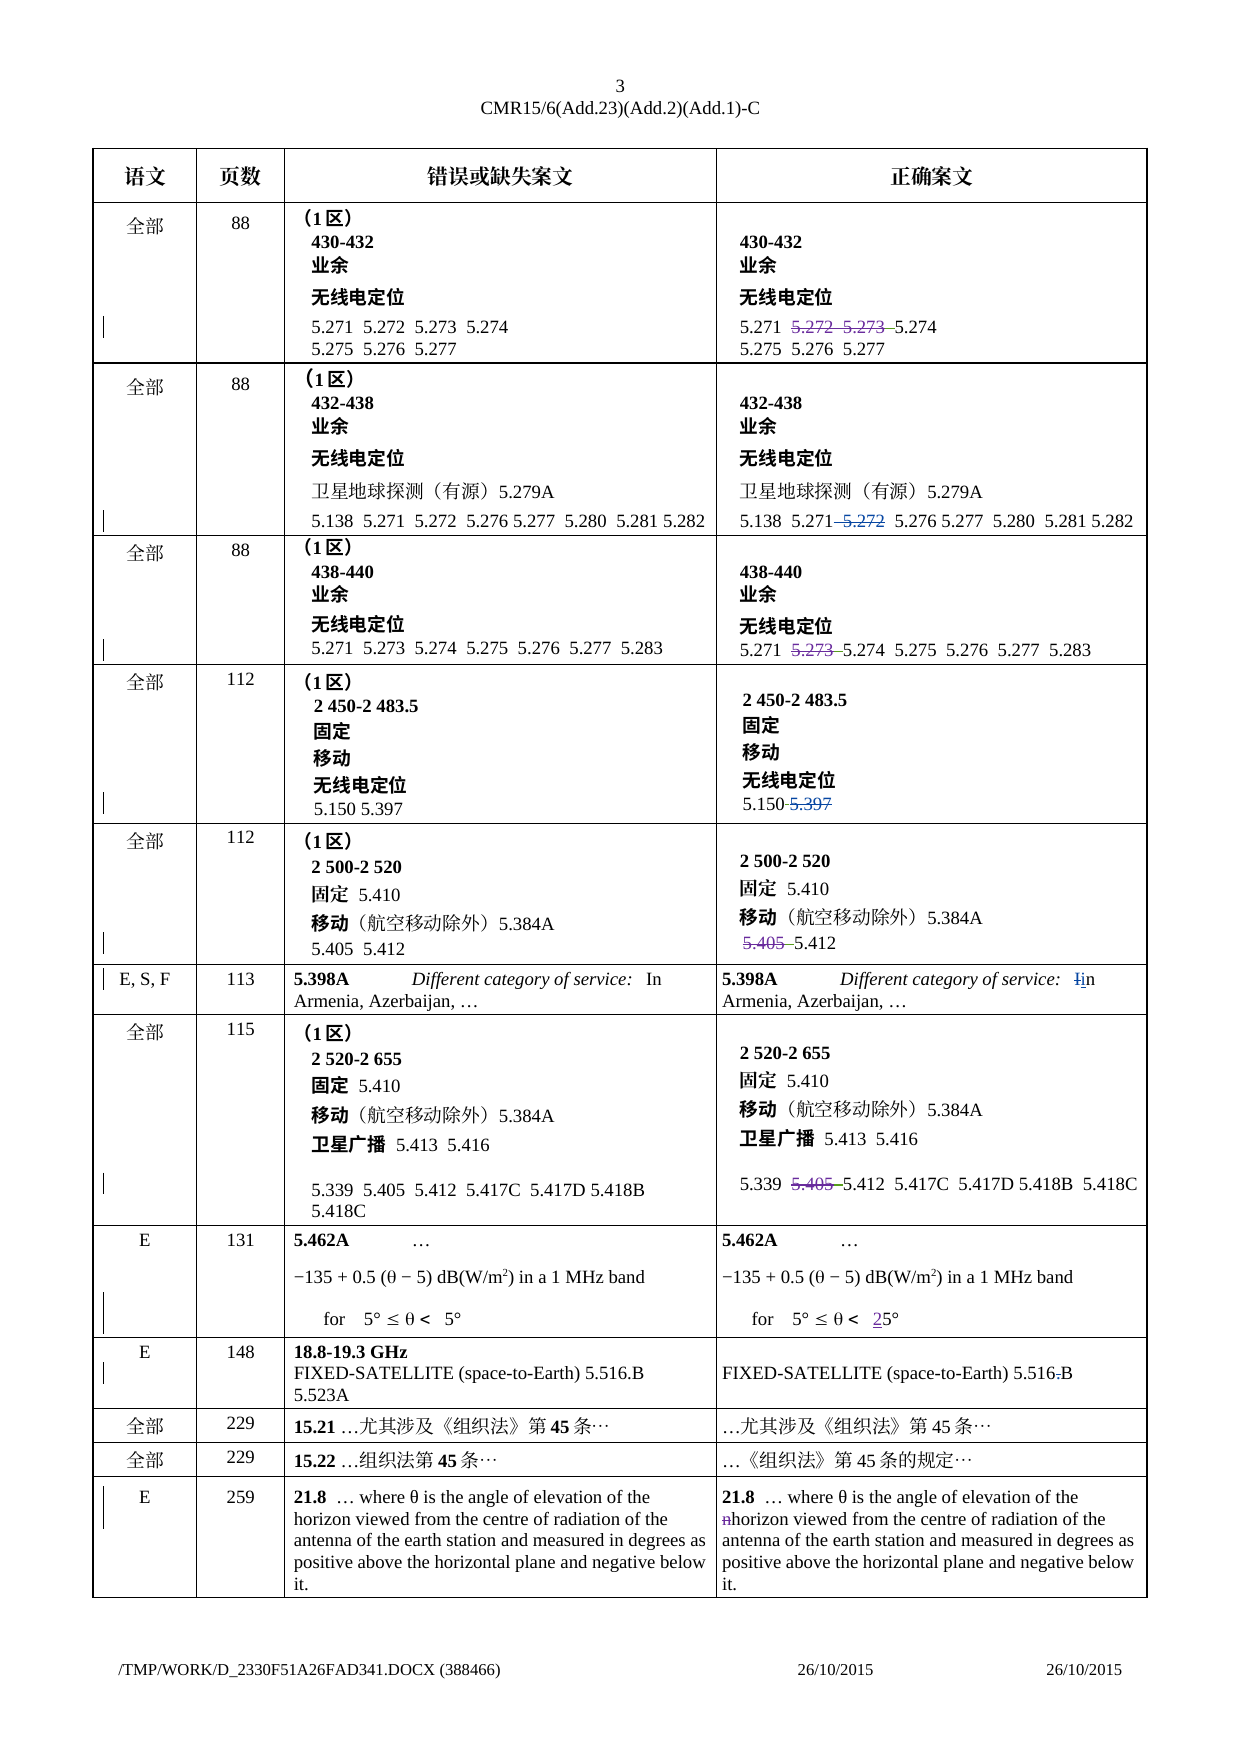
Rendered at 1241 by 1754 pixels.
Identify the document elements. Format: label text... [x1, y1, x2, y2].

table_cell 全部 [94, 536, 196, 664]
table_cell 全部 [94, 1015, 196, 1224]
table_header 页数 [197, 149, 284, 202]
table_cell （1区） 2 520-2 655 固定 5.410 移动（航空移动除外）5.384A 卫星广播 5.413 5.416 5.339 5.405 5.412 5.417C 5.417D 5.418B 5.418C [285, 1015, 716, 1224]
table_cell 259 [197, 1477, 284, 1597]
table_cell 430-432 业余 无线电定位 5.271 5.274 5.275 5.276 5.277 [717, 203, 1146, 362]
table_cell 113 [197, 965, 284, 1014]
table_cell 21.8 … where θ is the angle of elevation of the horizon viewed from the centre of radiation of the antenna of the earth station and measured in degrees as positive above the horizontal plane and negative below it. [285, 1477, 716, 1597]
table_cell 全部 [94, 1443, 196, 1476]
table_header 语文 [94, 149, 196, 202]
table_cell 全部 [94, 665, 196, 822]
table_cell 432-438 业余 无线电定位 卫星地球探测（有源）5.279A 5.138 5.271 5.276 5.277 5.280 5.281 5.282 [717, 364, 1146, 534]
table_cell 21.8 … where θ is the angle of elevation of the horizon viewed from the centre of radiation of the antenna of the earth station and measured in degrees as positive above the horizontal plane and negative below it. [717, 1477, 1146, 1597]
table_header 错误或缺失案文 [285, 149, 716, 202]
table_cell 5.462A … −135 + 0.5 ( − 5) dB(W/m2) in a 1 MHz band for 5° 5° [717, 1226, 1146, 1337]
table_cell 全部 [94, 824, 196, 964]
table_cell 88 [197, 536, 284, 664]
table_cell E [94, 1226, 196, 1337]
table_cell 15.22 …组织法第45条… [285, 1443, 716, 1476]
table_cell 2 450-2 483.5 固定 移动 无线电定位 5.150 [717, 665, 1146, 822]
table_cell （1区） 2 450-2 483.5 固定 移动 无线电定位 5.150 5.397 [285, 665, 716, 822]
table_cell 18.8-19.3 GHz FIXED-SATELLITE (space-to-Earth) 5.516.B 5.523A [285, 1338, 716, 1408]
table_cell …《组织法》第45条的规定… [717, 1443, 1146, 1476]
table_cell 112 [197, 665, 284, 822]
table_cell 全部 [94, 1409, 196, 1442]
table_cell 5.398A Different category of service: In Armenia, Azerbaijan, … [285, 965, 716, 1014]
table_cell …尤其涉及《组织法》第45条… [717, 1409, 1146, 1442]
table_cell （1区） 438-440 业余 无线电定位 5.271 5.273 5.274 5.275 5.276 5.277 5.283 [285, 536, 716, 664]
table_cell 全部 [94, 364, 196, 534]
table_cell 148 [197, 1338, 284, 1408]
table_cell E [94, 1477, 196, 1597]
table_cell 2 500-2 520 固定 5.410 移动（航空移动除外）5.384A 5.412 [717, 824, 1146, 964]
table_cell （1区） 430-432 业余 无线电定位 5.271 5.272 5.273 5.274 5.275 5.276 5.277 [285, 203, 716, 362]
table_cell E, S, F [94, 965, 196, 1014]
table_cell 5.462A … −135 + 0.5 ( − 5) dB(W/m2) in a 1 MHz band for 5° 5° [285, 1226, 716, 1337]
table_cell 5.398A Different category of service: n Armenia, Azerbaijan, … [717, 965, 1146, 1014]
table_cell FIXED-SATELLITE (space-to-Earth) 5.516B [717, 1338, 1146, 1408]
table_cell 229 [197, 1443, 284, 1476]
table_cell 88 [197, 203, 284, 362]
table_cell 229 [197, 1409, 284, 1442]
table_cell 88 [197, 364, 284, 534]
table_cell 112 [197, 824, 284, 964]
table_cell （1区） 432-438 业余 无线电定位 卫星地球探测（有源）5.279A 5.138 5.271 5.272 5.276 5.277 5.280 5.281 5.282 [285, 364, 716, 534]
table_cell （1区） 2 500-2 520 固定 5.410 移动（航空移动除外）5.384A 5.405 5.412 [285, 824, 716, 964]
table_cell 15.21 …尤其涉及《组织法》第45条… [285, 1409, 716, 1442]
table_header 正确案文 [717, 149, 1146, 202]
table_cell 131 [197, 1226, 284, 1337]
table_cell 438-440 业余 无线电定位 5.271 5.274 5.275 5.276 5.277 5.283 [717, 536, 1146, 664]
table_cell 115 [197, 1015, 284, 1224]
table_cell 全部 [94, 203, 196, 362]
table_cell 2 520-2 655 固定 5.410 移动（航空移动除外）5.384A 卫星广播 5.413 5.416 5.339 5.412 5.417C 5.417D 5.418B 5.418C [717, 1015, 1146, 1224]
table_cell E [94, 1338, 196, 1408]
